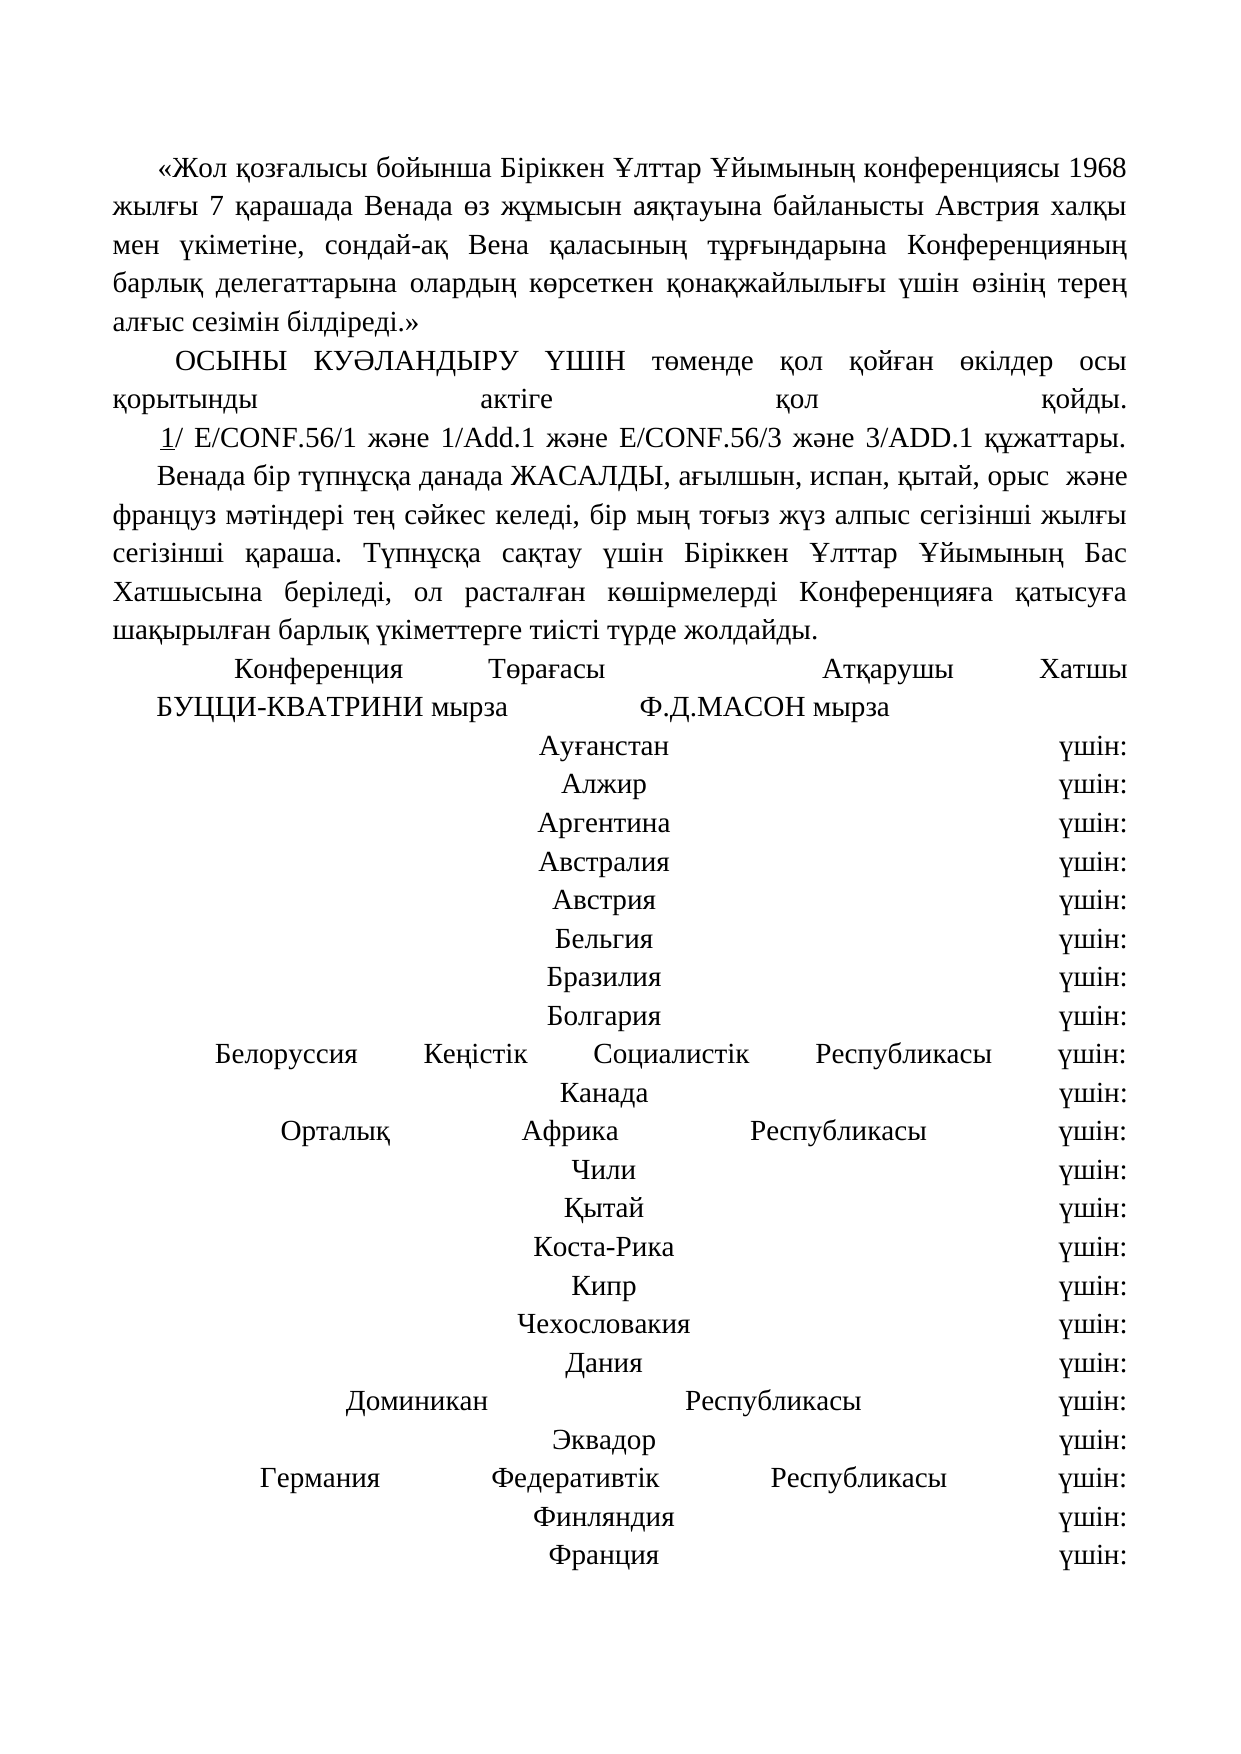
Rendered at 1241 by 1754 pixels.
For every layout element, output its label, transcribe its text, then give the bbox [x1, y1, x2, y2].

text ОСЫНЫ КУӘЛАНДЫРУ ҮШІН төменде қол қойған өкілдер осы қорытынды актіге қол қойды. 1/ Е/CONF.56/1 және 1/Add.1 және Е/CONF.56/3 және 3/ADD.1 құжаттары. Венада бір түпнұсқа данада ЖАСАЛДЫ, ағылшын, испан, қытай, орыс және француз мәтіндері тең сәйкес келеді, бір мың тоғыз жүз алпыс сегізінші жылғы сегізінші қараша. Түпнұсқа сақтау үшін Біріккен Ұлттар Ұйымының Бас Хатшысына беріледі, ол расталған көшірмелерді Конференцияға қатысуға шақырылған барлық үкіметтерге тиісті түрде жолдайды. [112, 343, 1128, 646]
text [112, 150, 1128, 338]
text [112, 728, 1128, 1571]
text Конференция Төрағасы Атқарушы Хатшы БУЦЦИ-КВАТРИНИ мырза Ф.Д.МАСОН мырза [112, 651, 1128, 723]
